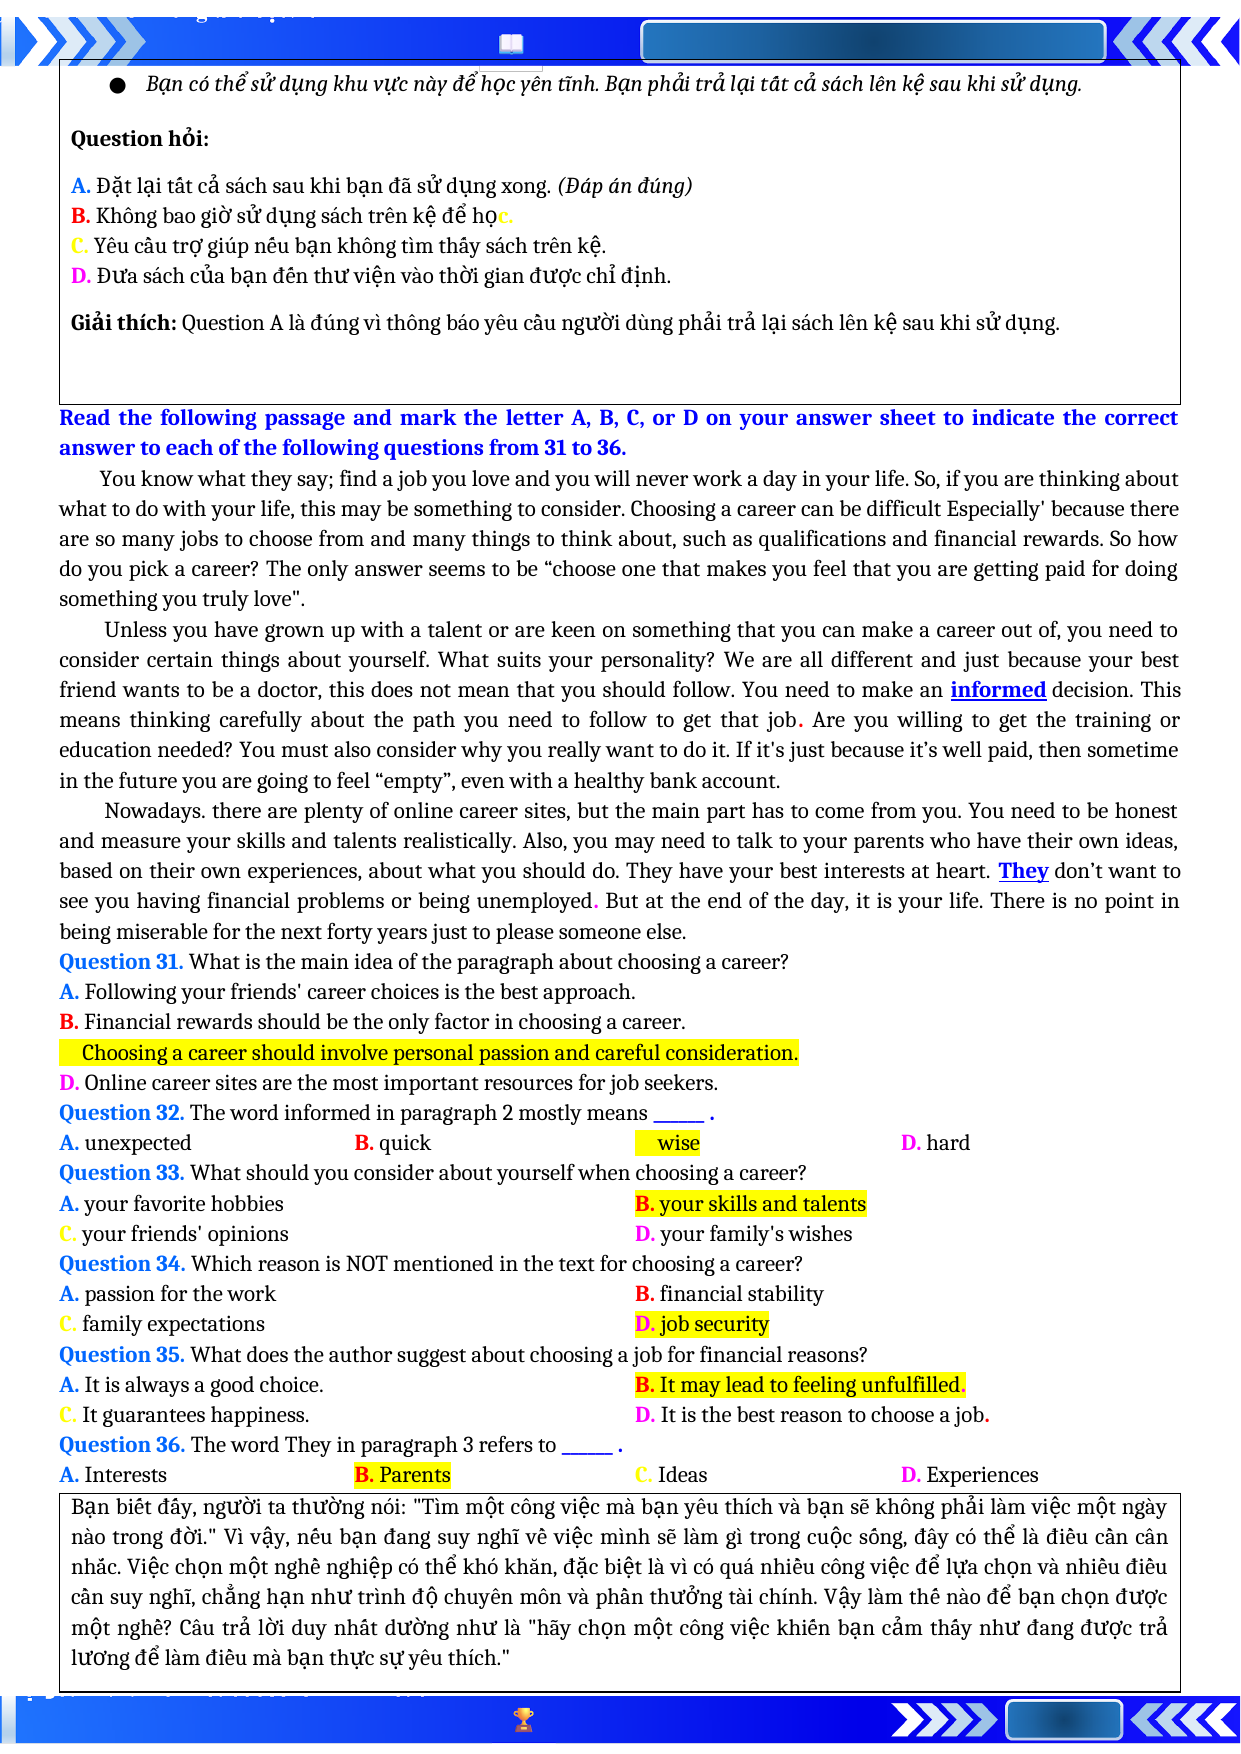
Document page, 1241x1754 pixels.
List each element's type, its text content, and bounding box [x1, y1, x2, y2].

picture [0, 1696, 1241, 1749]
text A. Following your friends' career choices is the best approach. B. Financial rewards should be the only factor in choosing a career. C. Choosing a career should involve personal passion and careful consideration. D. Online career sites are the most important resources for job seekers. [59, 979, 1181, 1096]
text A. unexpected B. quick C. wise D. hard [59, 1130, 635, 1156]
text You know what they say; find a job you love and you will never work a day in your life. So, if you are thinking about what to do with your life, this may be something to consider. Choosing a career can be difficult Especially' because there are so many jobs to choose from and many things to think about, such as qualifications and financial rewards. So how do you pick a career? The only answer seems to be “choose one that makes you feel that you are getting paid for doing something you truly love". [59, 465, 1181, 613]
text A. Interests B. Parents C. Ideas D. Experiences [59, 1462, 354, 1489]
text Question 31. What is the main idea of the paragraph about choosing a career? [59, 949, 1181, 975]
text A. Interests B. Parents C. Ideas D. Experiences [451, 1462, 1181, 1489]
text Nowadays. there are plenty of online career sites, but the main part has to come from you. You need to be honest and measure your skills and talents realistically. Also, you may need to talk to your parents who have their own ideas, based on their own experiences, about what you should do. They have your best interests at heart. They don’t want to see you having financial problems or being unemployed. But at the end of the day, it is your life. There is no point in being miserable for the next forty years just to please someone else. [59, 798, 1181, 945]
text Read the following passage and mark the letter A, B, C, or D on your answer sheet to indicate the correct answer to each of the following questions from 31 to 36. [59, 405, 1181, 462]
text Unless you have grown up with a talent or are keen on something that you can make a career out of, you need to consider certain things about yourself. What suits your personality? We are all different and just because your best friend wants to be a doctor, this does not mean that you should follow. You need to make an informed decision. This means thinking carefully about the path you need to follow to get that job. Are you willing to get the training or education needed? You must also consider why you really want to do it. If it's just because it’s well paid, then sometime in the future you are going to feel “empty”, even with a healthy bank account. [59, 616, 1181, 794]
text Question 33. What should you consider about yourself when choosing a career? A. your favorite hobbies B. your skills and talents C. your friends' opinions D. your family's wishes [59, 1160, 1181, 1247]
text A. unexpected B. quick C. wise D. hard [700, 1130, 1181, 1156]
text Question 36. The word They in paragraph 3 refers to ______ . [59, 1432, 1181, 1458]
text Question 35. What does the author suggest about choosing a job for financial reasons? A. It is always a good choice. B. It may lead to feeling unfulfilled. C. It guarantees happiness. D. It is the best reason to choose a job. [59, 1341, 1181, 1428]
text Question 34. Which reason is NOT mentioned in the text for choosing a career? A. passion for the work B. financial stability C. family expectations D. job security [59, 1251, 1181, 1338]
text Question 32. The word informed in paragraph 2 mostly means ______ . [59, 1100, 1181, 1126]
picture [0, 17, 1240, 72]
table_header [60, 60, 1180, 404]
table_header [60, 1494, 1180, 1691]
